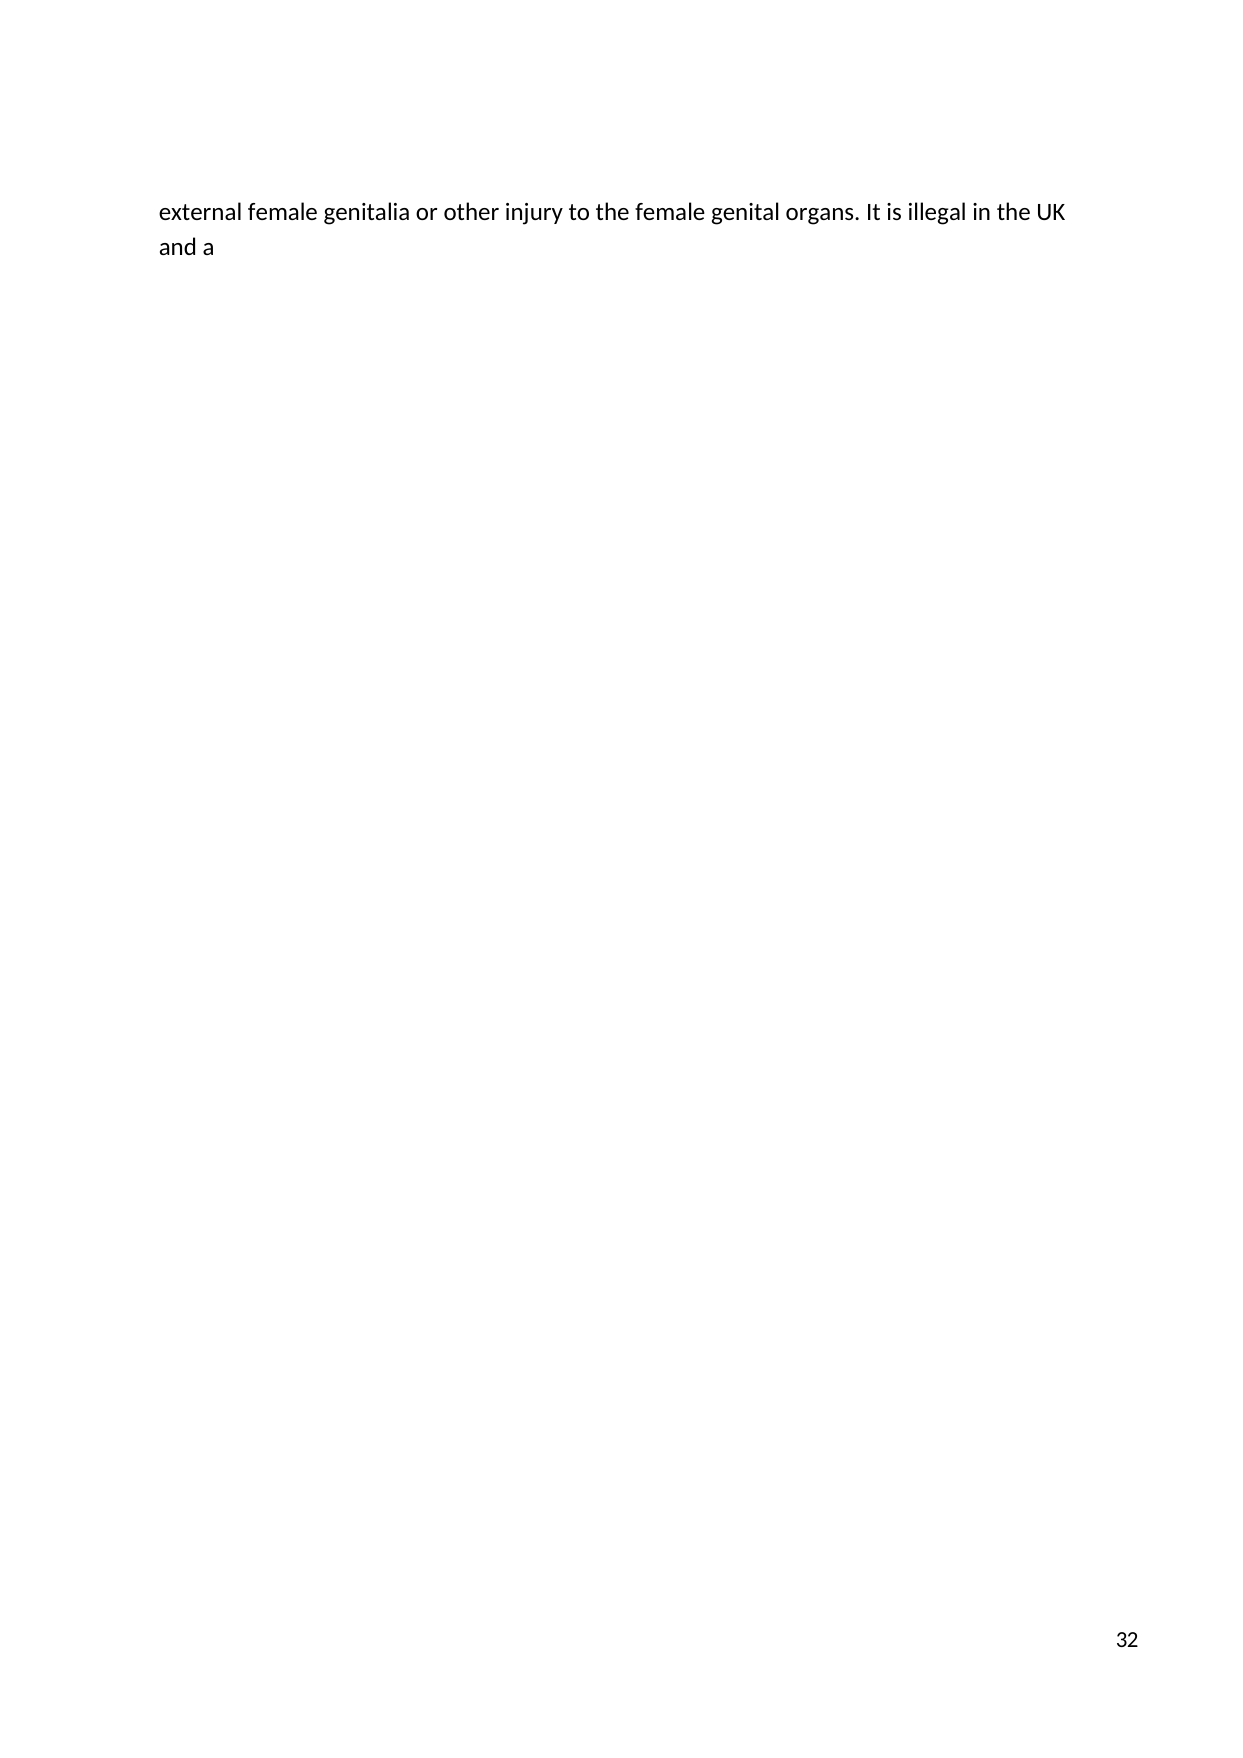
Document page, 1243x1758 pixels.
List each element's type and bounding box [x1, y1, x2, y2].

text [158, 196, 1091, 261]
